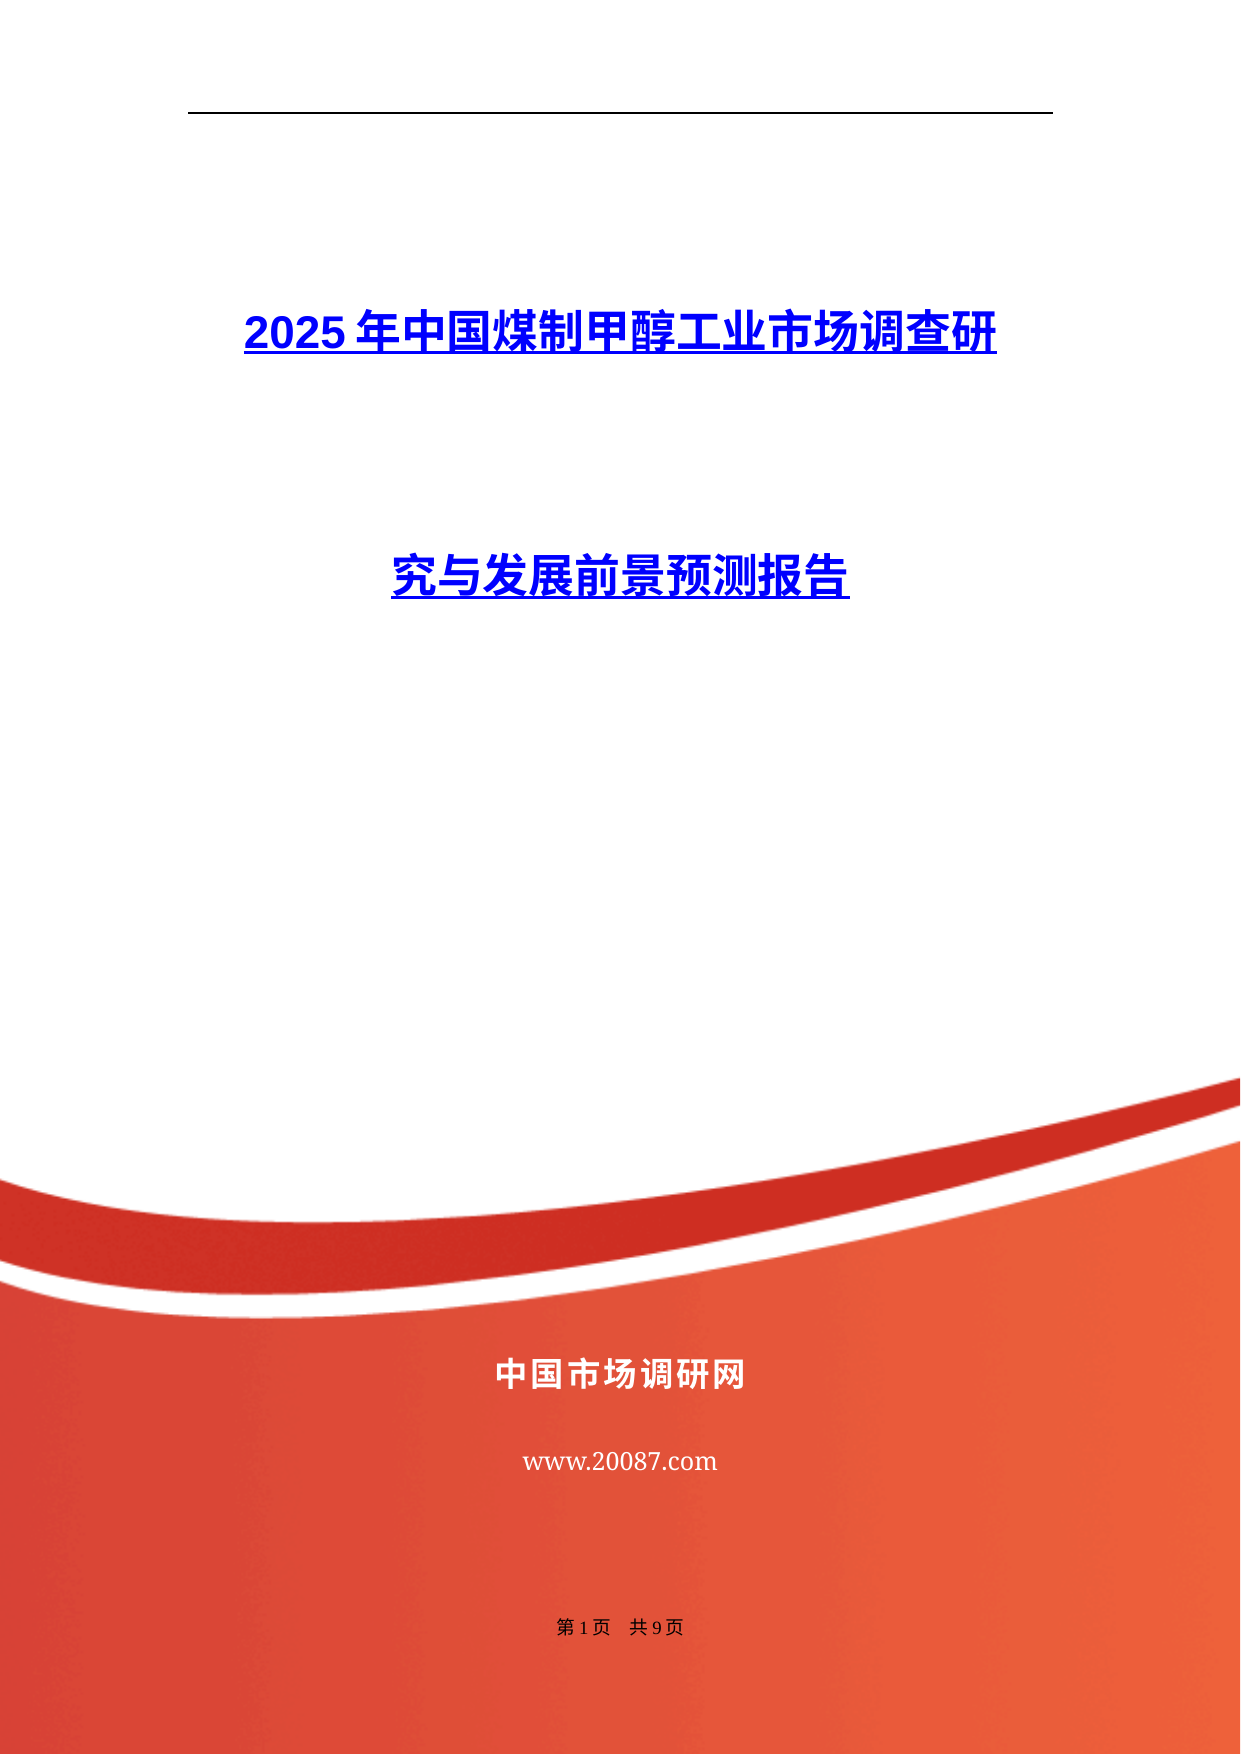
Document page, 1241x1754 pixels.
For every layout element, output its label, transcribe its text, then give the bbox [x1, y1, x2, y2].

text www.20087.com [187, 1428, 1053, 1493]
table_header 2025年中国煤制甲醇工业市场调查研究与发展前景预测报告 [188, 207, 1053, 773]
subtitle 中国市场调研网 [187, 1339, 1053, 1404]
picture [0, 1006, 1241, 1754]
